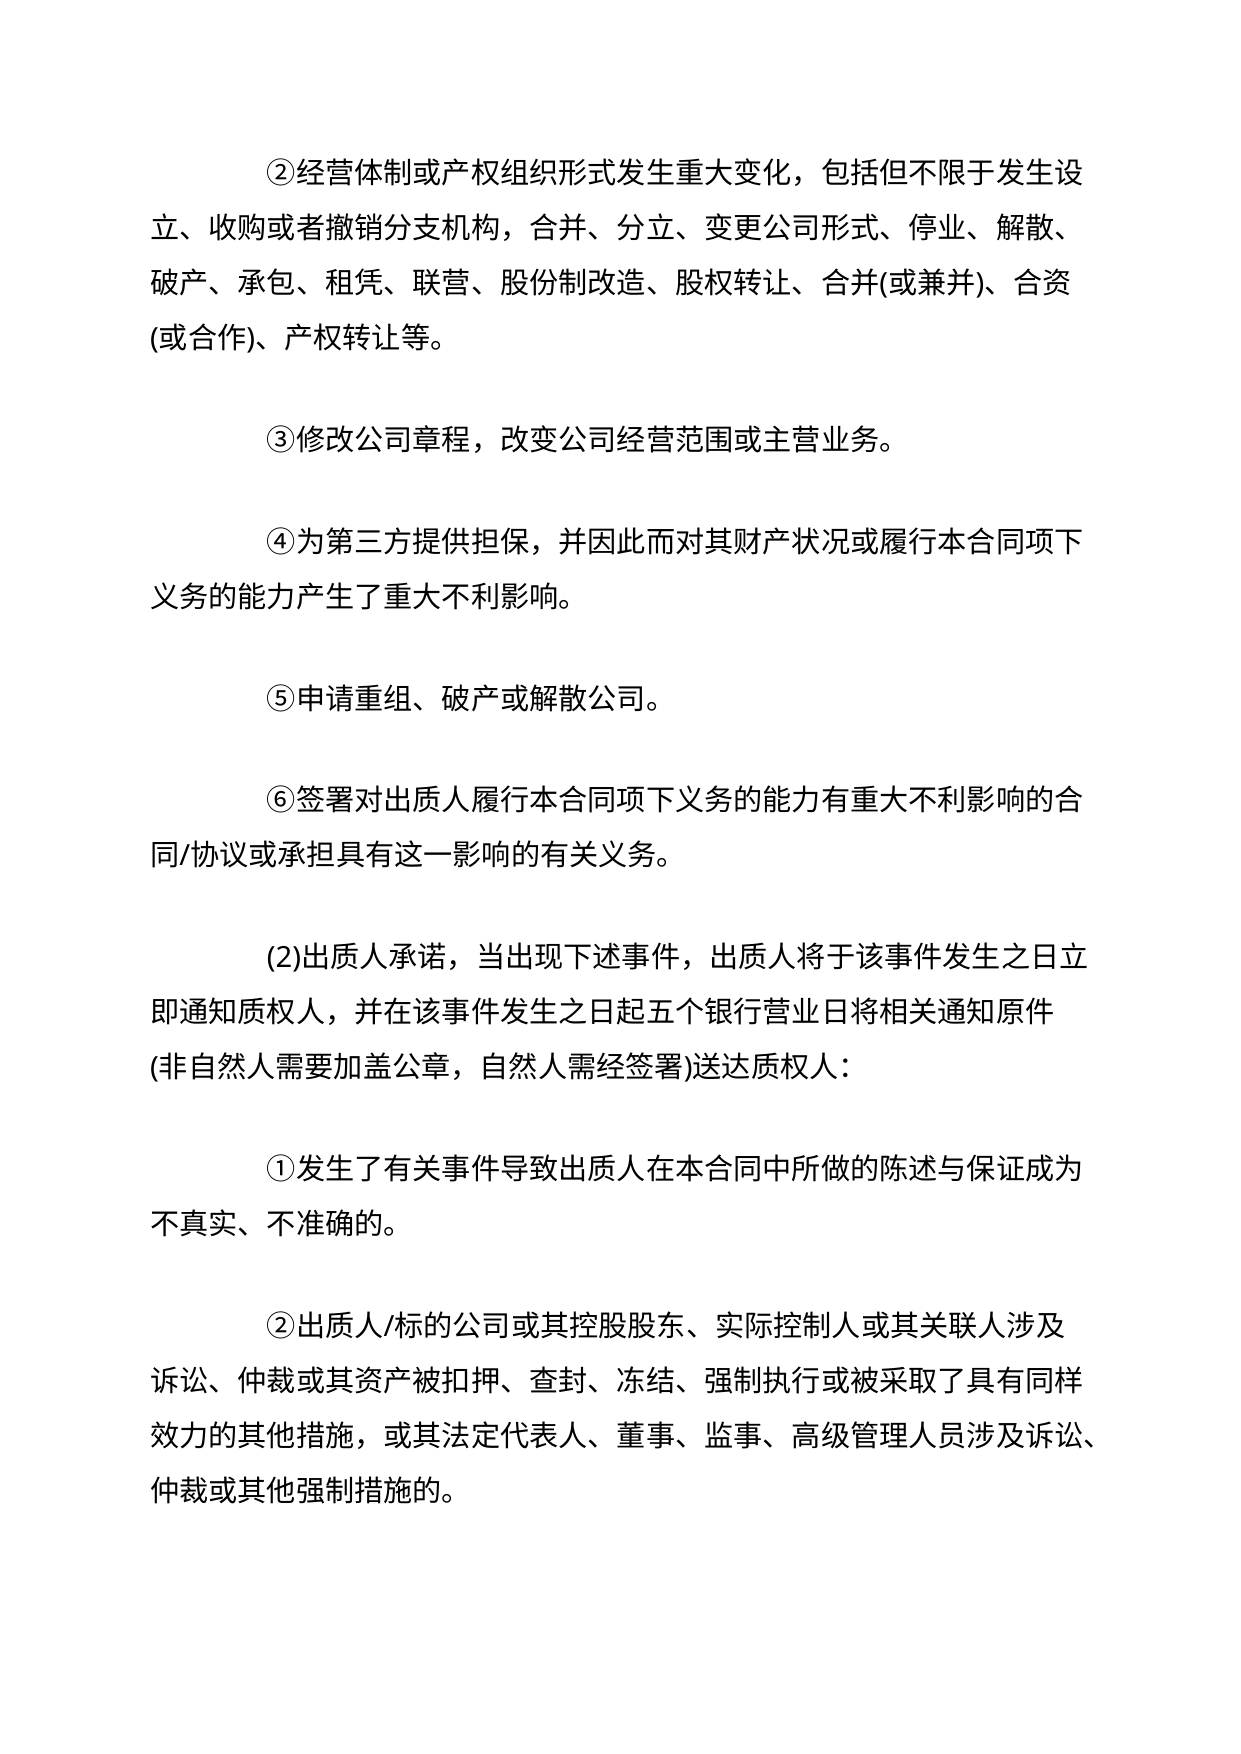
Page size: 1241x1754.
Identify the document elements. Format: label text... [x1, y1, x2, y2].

text ⑥签署对出质人履行本合同项下义务的能力有重大不利影响的合同/协议或承担具有这一影响的有关义务。 [150, 777, 1090, 874]
text ②出质人/标的公司或其控股股东、实际控制人或其关联人涉及诉讼、仲裁或其资产被扣押、查封、冻结、强制执行或被采取了具有同样效力的其他措施，或其法定代表人、董事、监事、高级管理人员涉及诉讼、仲裁或其他强制措施的。 [150, 1302, 1090, 1509]
text ⑤申请重组、破产或解散公司。 [150, 675, 1090, 717]
text ③修改公司章程，改变公司经营范围或主营业务。 [150, 417, 1090, 459]
text ④为第三方提供担保，并因此而对其财产状况或履行本合同项下义务的能力产生了重大不利影响。 [150, 518, 1090, 616]
text ①发生了有关事件导致出质人在本合同中所做的陈述与保证成为不真实、不准确的。 [150, 1146, 1090, 1243]
text (2)出质人承诺，当出现下述事件，出质人将于该事件发生之日立即通知质权人，并在该事件发生之日起五个银行营业日将相关通知原件(非自然人需要加盖公章，自然人需经签署)送达质权人： [150, 934, 1090, 1086]
text ②经营体制或产权组织形式发生重大变化，包括但不限于发生设立、收购或者撤销分支机构，合并、分立、变更公司形式、停业、解散、破产、承包、租凭、联营、股份制改造、股权转让、合并(或兼并)、合资(或合作)、产权转让等。 [150, 150, 1090, 357]
